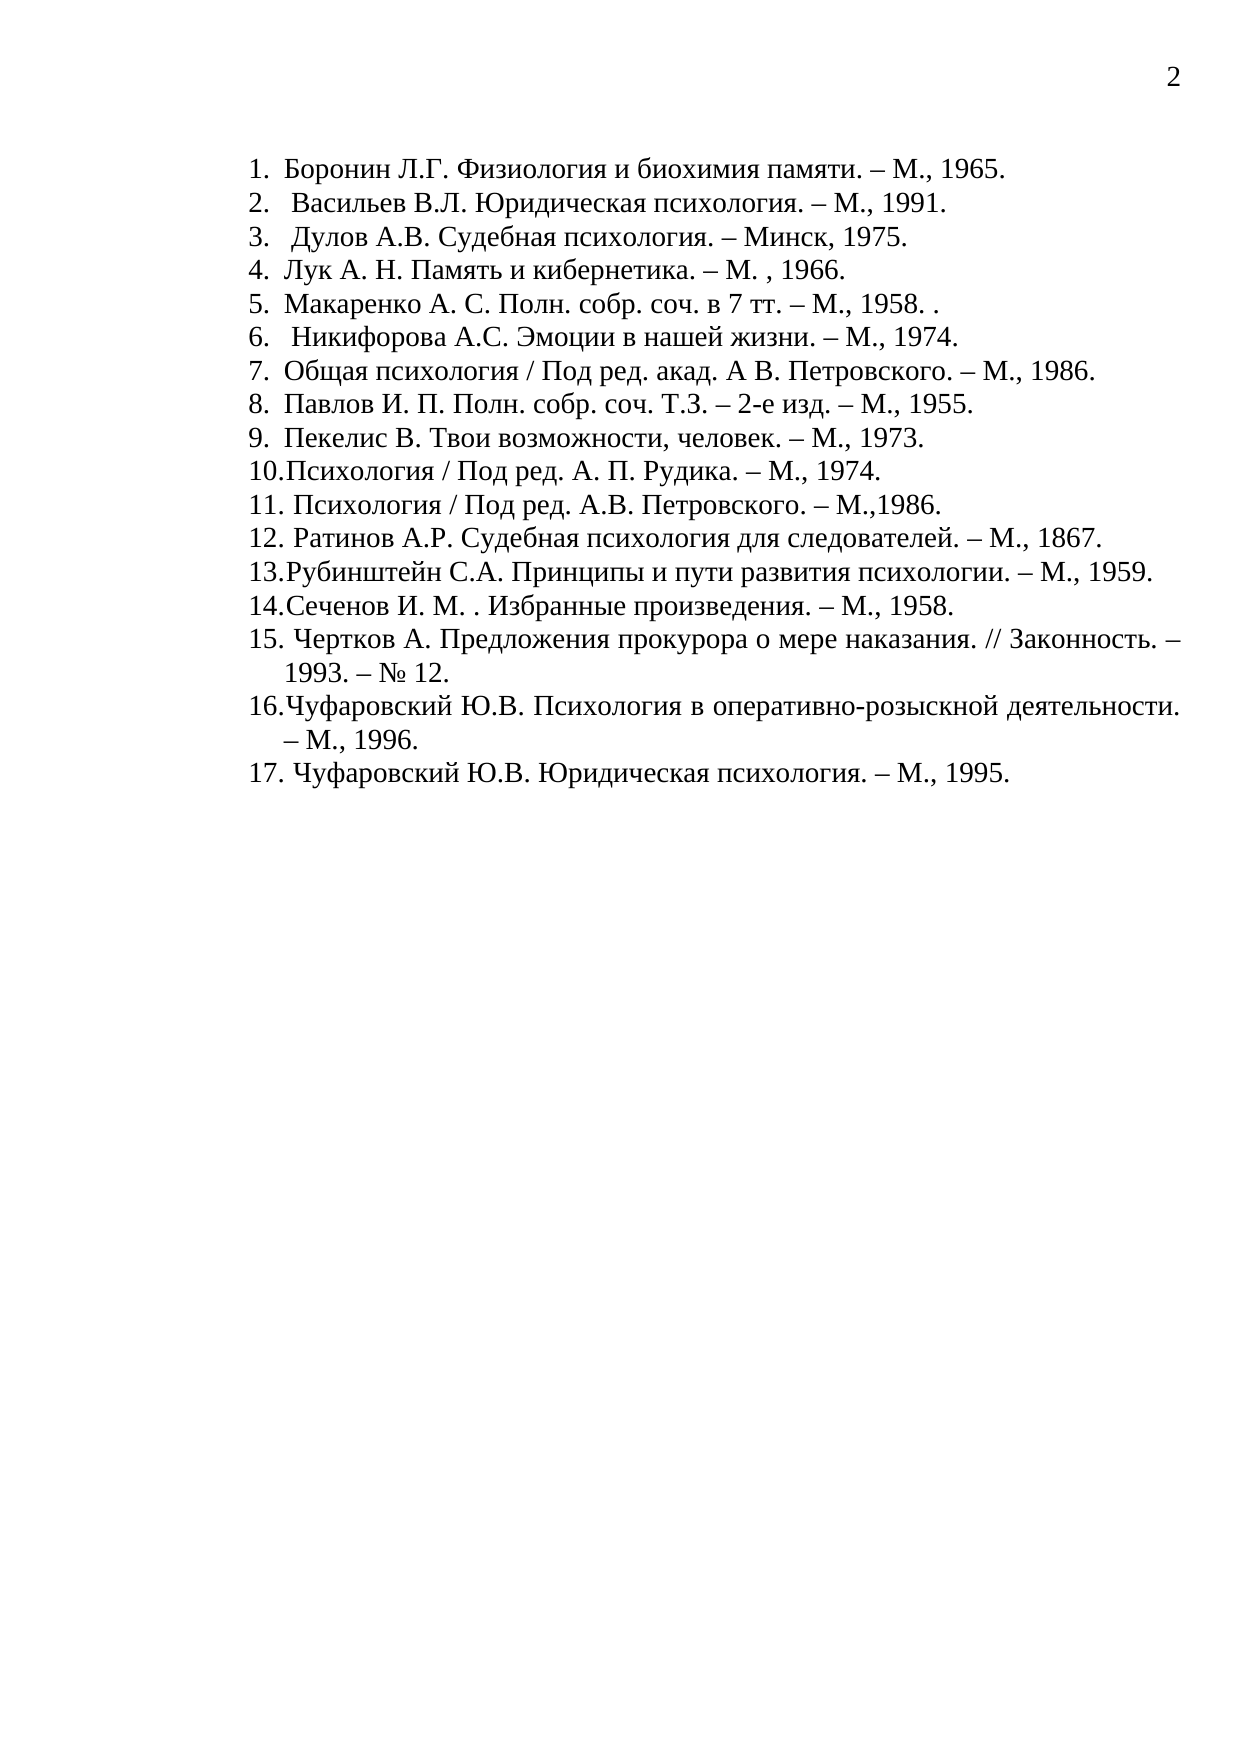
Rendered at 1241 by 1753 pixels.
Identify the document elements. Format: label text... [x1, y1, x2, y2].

list Психология / Под ред. А. П. Рудика. – М., 1974. [248, 453, 1181, 487]
list Сеченов И. М. . Избранные произведения. – М., 1958. [248, 588, 1181, 621]
list Павлов И. П. Полн. собр. соч. Т.З. – 2-е изд. – М., 1955. [248, 386, 1181, 420]
list Чертков А. Предложения прокурора о мере наказания. // Законность. – 1993. – № 12. [248, 621, 1181, 688]
list Лук А. Н. Память и кибернетика. – М. , 1966. [248, 252, 1181, 286]
list Ратинов А.Р. Судебная психология для следователей. – М., 1867. [248, 521, 1181, 554]
list Макаренко А. С. Полн. собр. соч. в 7 тт. – М., 1958. . [248, 286, 1181, 319]
list Боронин Л.Г. Физиология и биохимия памяти. – М., 1965. [248, 152, 1181, 185]
list Чуфаровский Ю.В. Психология в оперативно-розыскной деятельности. – М., 1996. [248, 688, 1181, 755]
list Васильев В.Л. Юридическая психология. – М., 1991. [248, 185, 1181, 219]
list Общая психология / Под ред. акад. А В. Петровского. – М., 1986. [248, 353, 1181, 386]
list Дулов А.В. Судебная психология. – Минск, 1975. [248, 219, 1181, 252]
list Никифорова А.С. Эмоции в нашей жизни. – М., 1974. [248, 319, 1181, 353]
list Психология / Под ред. А.В. Петровского. – М.,1986. [248, 487, 1181, 521]
list Рубинштейн С.А. Принципы и пути развития психологии. – М., 1959. [248, 554, 1181, 588]
list Чуфаровский Ю.В. Юридическая психология. – М., 1995. [248, 755, 1181, 789]
list Пекелис В. Твои возможности, человек. – М., 1973. [248, 420, 1181, 453]
